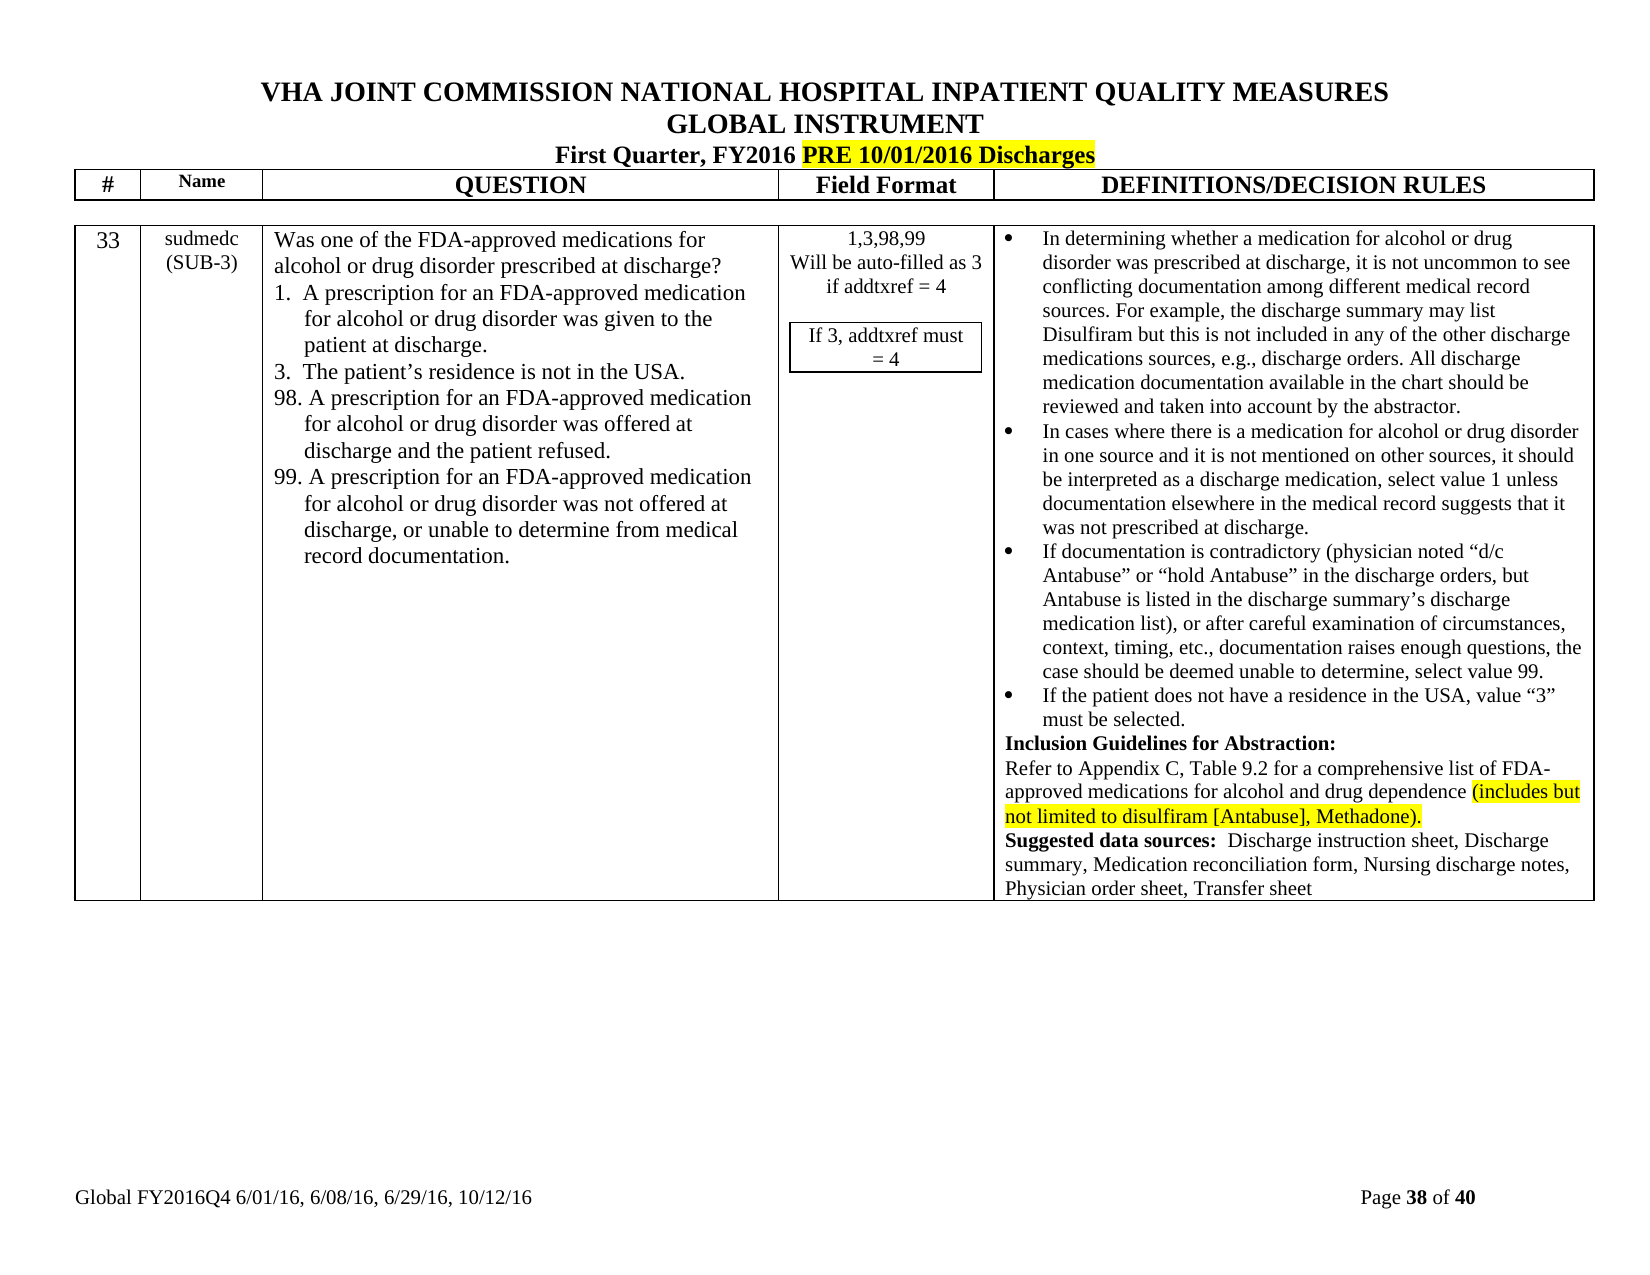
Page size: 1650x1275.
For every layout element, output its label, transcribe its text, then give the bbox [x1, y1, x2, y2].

table_cell 1,3,98,99 Will be auto-filled as 3 if addtxref = 4 [779, 226, 993, 900]
table_cell sudmedc (SUB-3) [141, 226, 262, 900]
table_cell In determining whether a medication for alcohol or drug disorder was prescribed at discharge, it is not uncommon to see conflicting documentation among different medical record sources. For example, the discharge summary may list Disulfiram but this is not included in any of the other discharge medications sources, e.g., discharge orders. All discharge medication documentation available in the chart should be reviewed and taken into account by the abstractor. In cases where there is a medication for alcohol or drug disorder in one source and it is not mentioned on other sources, it should be interpreted as a discharge medication, select value 1 unless documentation elsewhere in the medical record suggests that it was not prescribed at discharge. If documentation is contradictory (physician noted “d/c Antabuse” or “hold Antabuse” in the discharge orders, but Antabuse is listed in the discharge summary’s discharge medication list), or after careful examination of circumstances, context, timing, etc., documentation raises enough questions, the case should be deemed unable to determine, select value 99. If the patient does not have a residence in the USA, value “3” must be selected. Inclusion Guidelines for Abstraction: Refer to Appendix C, Table 9.2 for a comprehensive list of FDA-approved medications for alcohol and drug dependence (includes but not limited to disulfiram [Antabuse], Methadone). Suggested data sources: Discharge instruction sheet, Discharge summary, Medication reconciliation form, Nursing discharge notes, Physician order sheet, Transfer sheet [995, 226, 1593, 900]
table_cell Was one of the FDA-approved medications for alcohol or drug disorder prescribed at discharge? 1. A prescription for an FDA-approved medication for alcohol or drug disorder was given to the patient at discharge. 3. The patient’s residence is not in the USA. 98. A prescription for an FDA-approved medication for alcohol or drug disorder was offered at discharge and the patient refused. 99. A prescription for an FDA-approved medication for alcohol or drug disorder was not offered at discharge, or unable to determine from medical record documentation. [263, 226, 778, 900]
table_cell 33 [76, 226, 140, 900]
